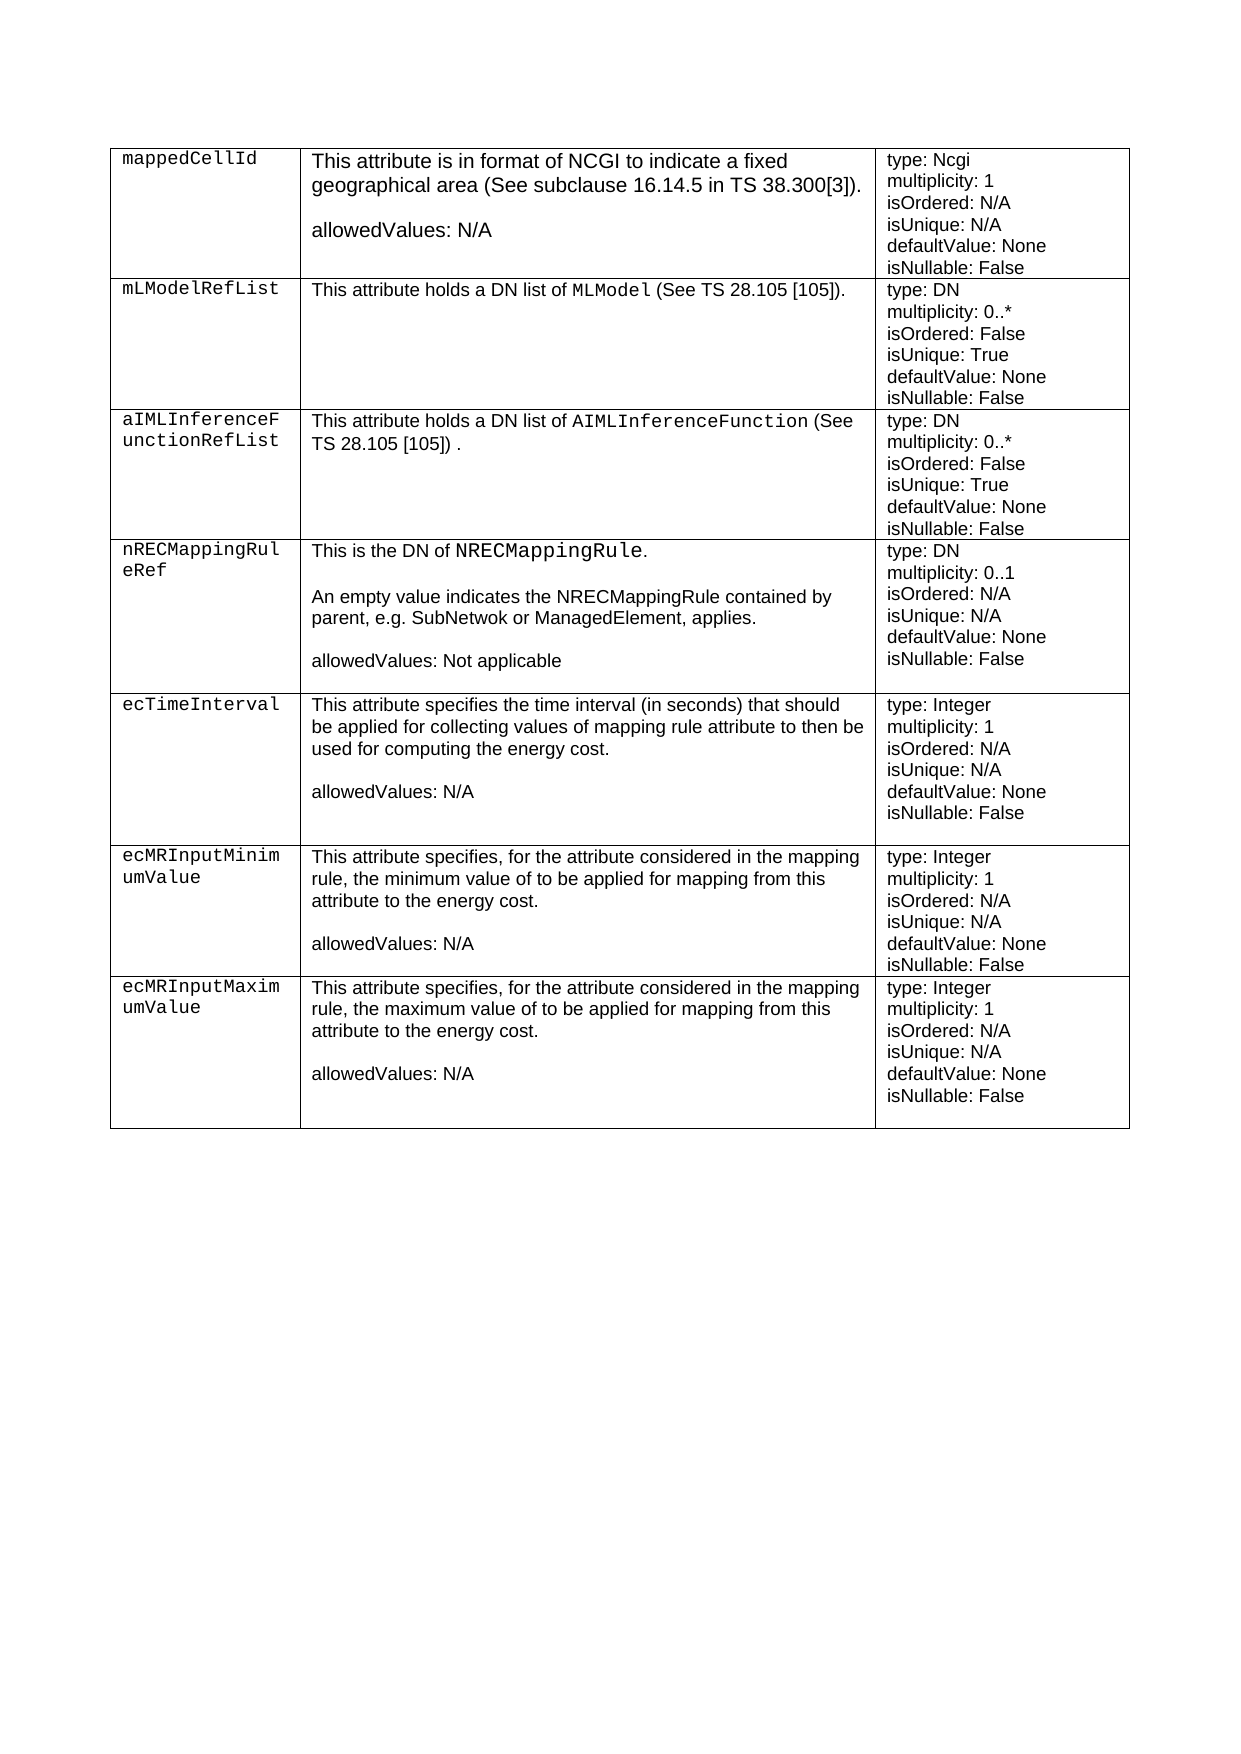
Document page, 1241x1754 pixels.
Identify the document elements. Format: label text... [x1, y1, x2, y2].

table_cell This attribute is in format of NCGI to indicate a fixed geographical area (See subclause 16.14.5 in TS 38.300[3]). allowedValues: N/A [301, 149, 875, 278]
table_cell This attribute specifies the time interval (in seconds) that should be applied for collecting values of mapping rule attribute to then be used for computing the energy cost. allowedValues: N/A [301, 694, 875, 845]
table_cell type: Ncgi multiplicity: 1 isOrdered: N/A isUnique: N/A defaultValue: None isNullable: False [876, 149, 1129, 278]
table_cell type: DN multiplicity: 0..* isOrdered: False isUnique: True defaultValue: None isNullable: False [876, 410, 1129, 539]
table_cell mappedCellId [111, 149, 300, 278]
table_cell ecMRInputMaximumValue [111, 977, 300, 1128]
table_cell This attribute holds a DN list of MLModel (See TS 28.105 [105]). [301, 279, 875, 408]
table_cell This attribute specifies, for the attribute considered in the mapping rule, the minimum value of to be applied for mapping from this attribute to the energy cost. allowedValues: N/A [301, 846, 875, 976]
table_cell type: Integer multiplicity: 1 isOrdered: N/A isUnique: N/A defaultValue: None isNullable: False [876, 846, 1129, 976]
table_cell This attribute specifies, for the attribute considered in the mapping rule, the maximum value of to be applied for mapping from this attribute to the energy cost. allowedValues: N/A [301, 977, 875, 1128]
table_cell type: DN multiplicity: 0..1 isOrdered: N/A isUnique: N/A defaultValue: None isNullable: False [876, 540, 1129, 693]
table_cell nRECMappingRuleRef [111, 540, 300, 693]
table_cell type: Integer multiplicity: 1 isOrdered: N/A isUnique: N/A defaultValue: None isNullable: False [876, 694, 1129, 845]
table_cell type: DN multiplicity: 0..* isOrdered: False isUnique: True defaultValue: None isNullable: False [876, 279, 1129, 408]
table_cell ecMRInputMinimumValue [111, 846, 300, 976]
table_cell This attribute holds a DN list of AIMLInferenceFunction (See TS 28.105 [105]) . [301, 410, 875, 539]
table_cell ecTimeInterval [111, 694, 300, 845]
table_cell mLModelRefList [111, 279, 300, 408]
table_cell aIMLInferenceFunctionRefList [111, 410, 300, 539]
table_cell type: Integer multiplicity: 1 isOrdered: N/A isUnique: N/A defaultValue: None isNullable: False [876, 977, 1129, 1128]
table_cell This is the DN of NRECMappingRule. An empty value indicates the NRECMappingRule contained by parent, e.g. SubNetwok or ManagedElement, applies. allowedValues: Not applicable [301, 540, 875, 693]
